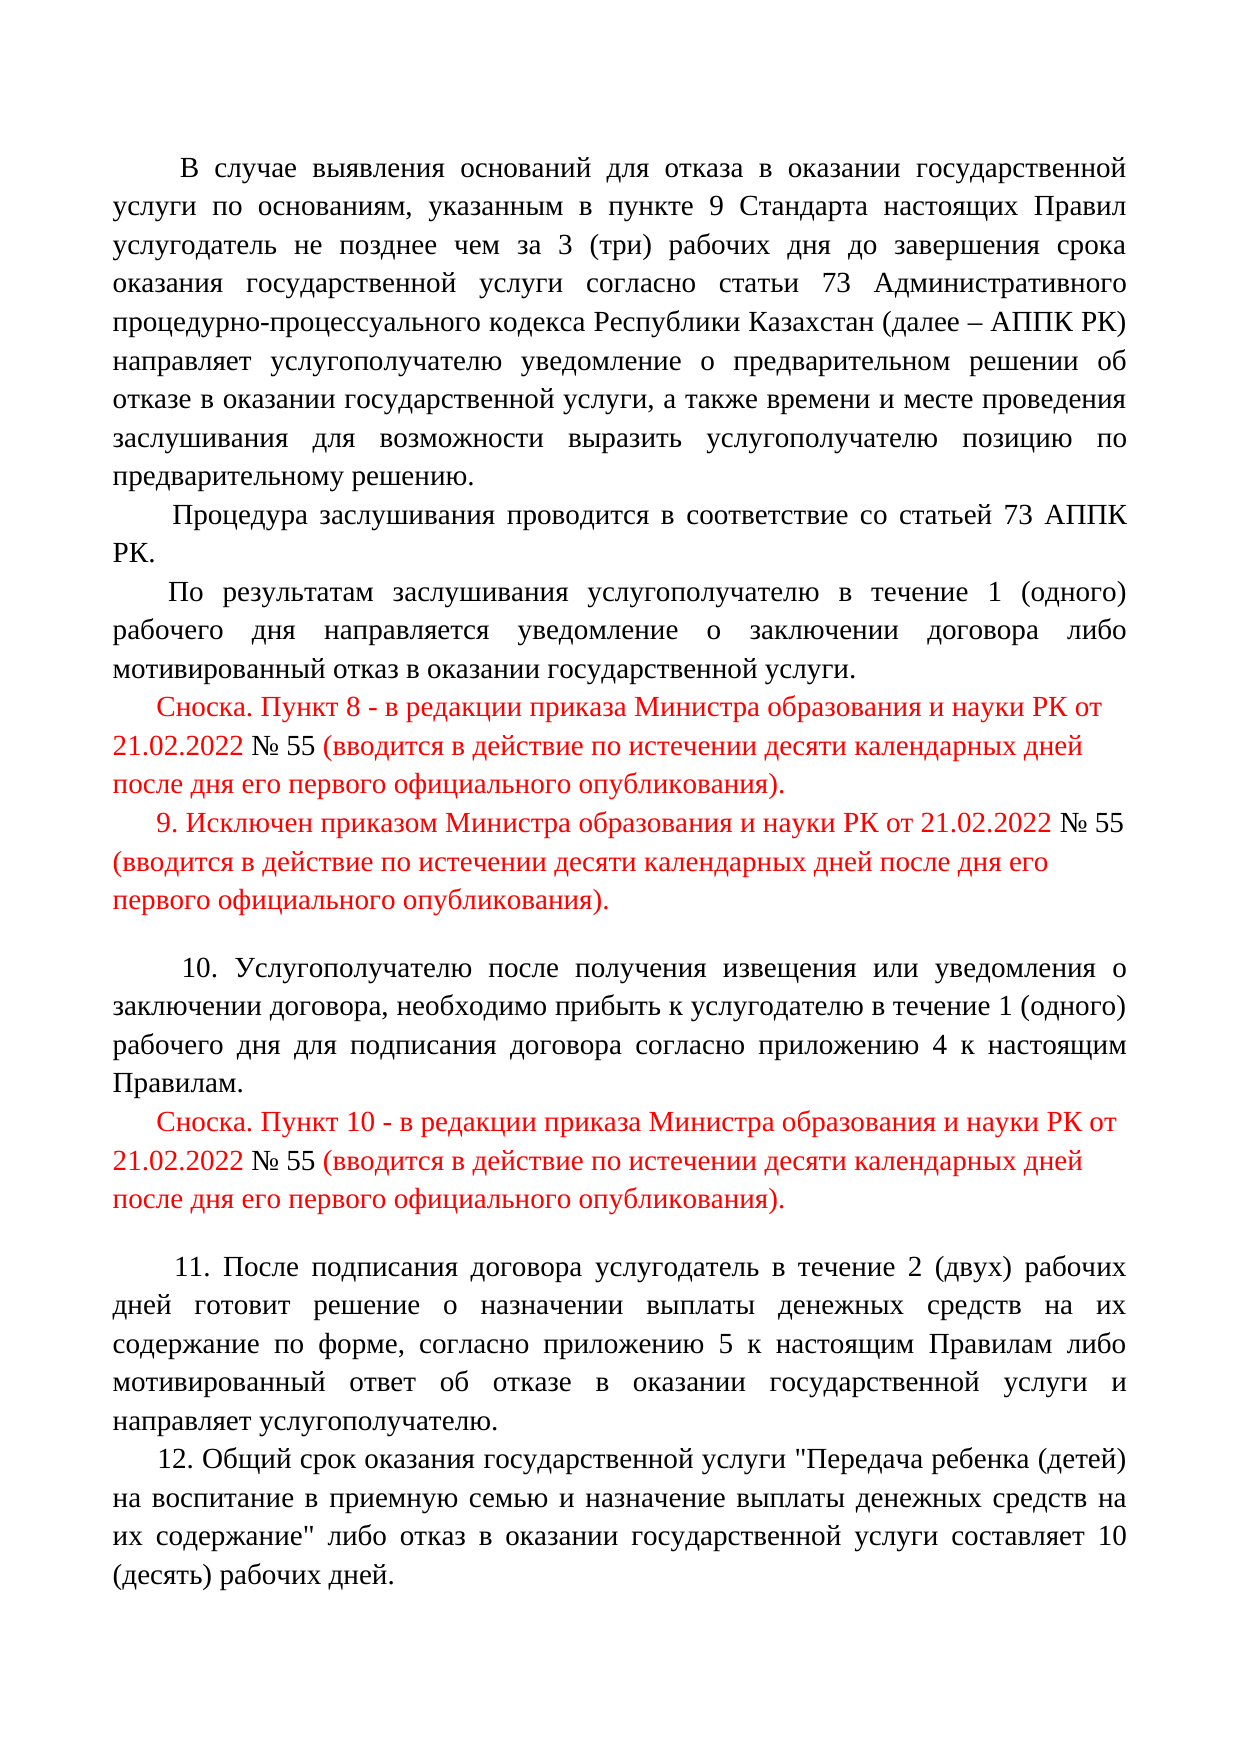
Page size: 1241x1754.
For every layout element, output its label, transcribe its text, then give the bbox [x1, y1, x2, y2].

text В случае выявления оснований для отказа в оказании государственной услуги по основаниям, указанным в пункте 9 Стандарта настоящих Правил услугодатель не позднее чем за 3 (три) рабочих дня до завершения срока оказания государственной услуги согласно статьи 73 Административного процедурно-процессуального кодекса Республики Казахстан (далее – АППК РК) направляет услугополучателю уведомление о предварительном решении об отказе в оказании государственной услуги, а также времени и месте проведения заслушивания для возможности выразить услугополучателю позицию по предварительному решению. [112, 150, 1128, 492]
text Процедура заслушивания проводится в соответствие со статьей 73 АППК РК. [112, 497, 1128, 569]
text 12. Общий срок оказания государственной услуги "Передача ребенка (детей) на воспитание в приемную семью и назначение выплаты денежных средств на их содержание" либо отказ в оказании государственной услуги составляет 10 (десять) рабочих дней. [112, 1441, 1128, 1591]
text 11. После подписания договора услугодатель в течение 2 (двух) рабочих дней готовит решение о назначении выплаты денежных средств на их содержание по форме, согласно приложению 5 к настоящим Правилам либо мотивированный ответ об отказе в оказании государственной услуги и направляет услугополучателю. [112, 1249, 1128, 1436]
text По результатам заслушивания услугополучателю в течение 1 (одного) рабочего дня направляется уведомление о заключении договора либо мотивированный отказ в оказании государственной услуги. [112, 574, 1128, 684]
text 10. Услугополучателю после получения извещения или уведомления о заключении договора, необходимо прибыть к услугодателю в течение 1 (одного) рабочего дня для подписания договора согласно приложению 4 к настоящим Правилам. [112, 950, 1128, 1099]
text Сноска. Пункт 10 - в редакции приказа Министра образования и науки РК от 21.02.2022 № 55 (вводится в действие по истечении десяти календарных дней после дня его первого официального опубликования). [112, 1104, 1128, 1245]
text Сноска. Пункт 8 - в редакции приказа Министра образования и науки РК от 21.02.2022 № 55 (вводится в действие по истечении десяти календарных дней после дня его первого официального опубликования). 9. Исключен приказом Министра образования и науки РК от 21.02.2022 № 55 (вводится в действие по истечении десяти календарных дней после дня его первого официального опубликования). [112, 689, 1128, 946]
